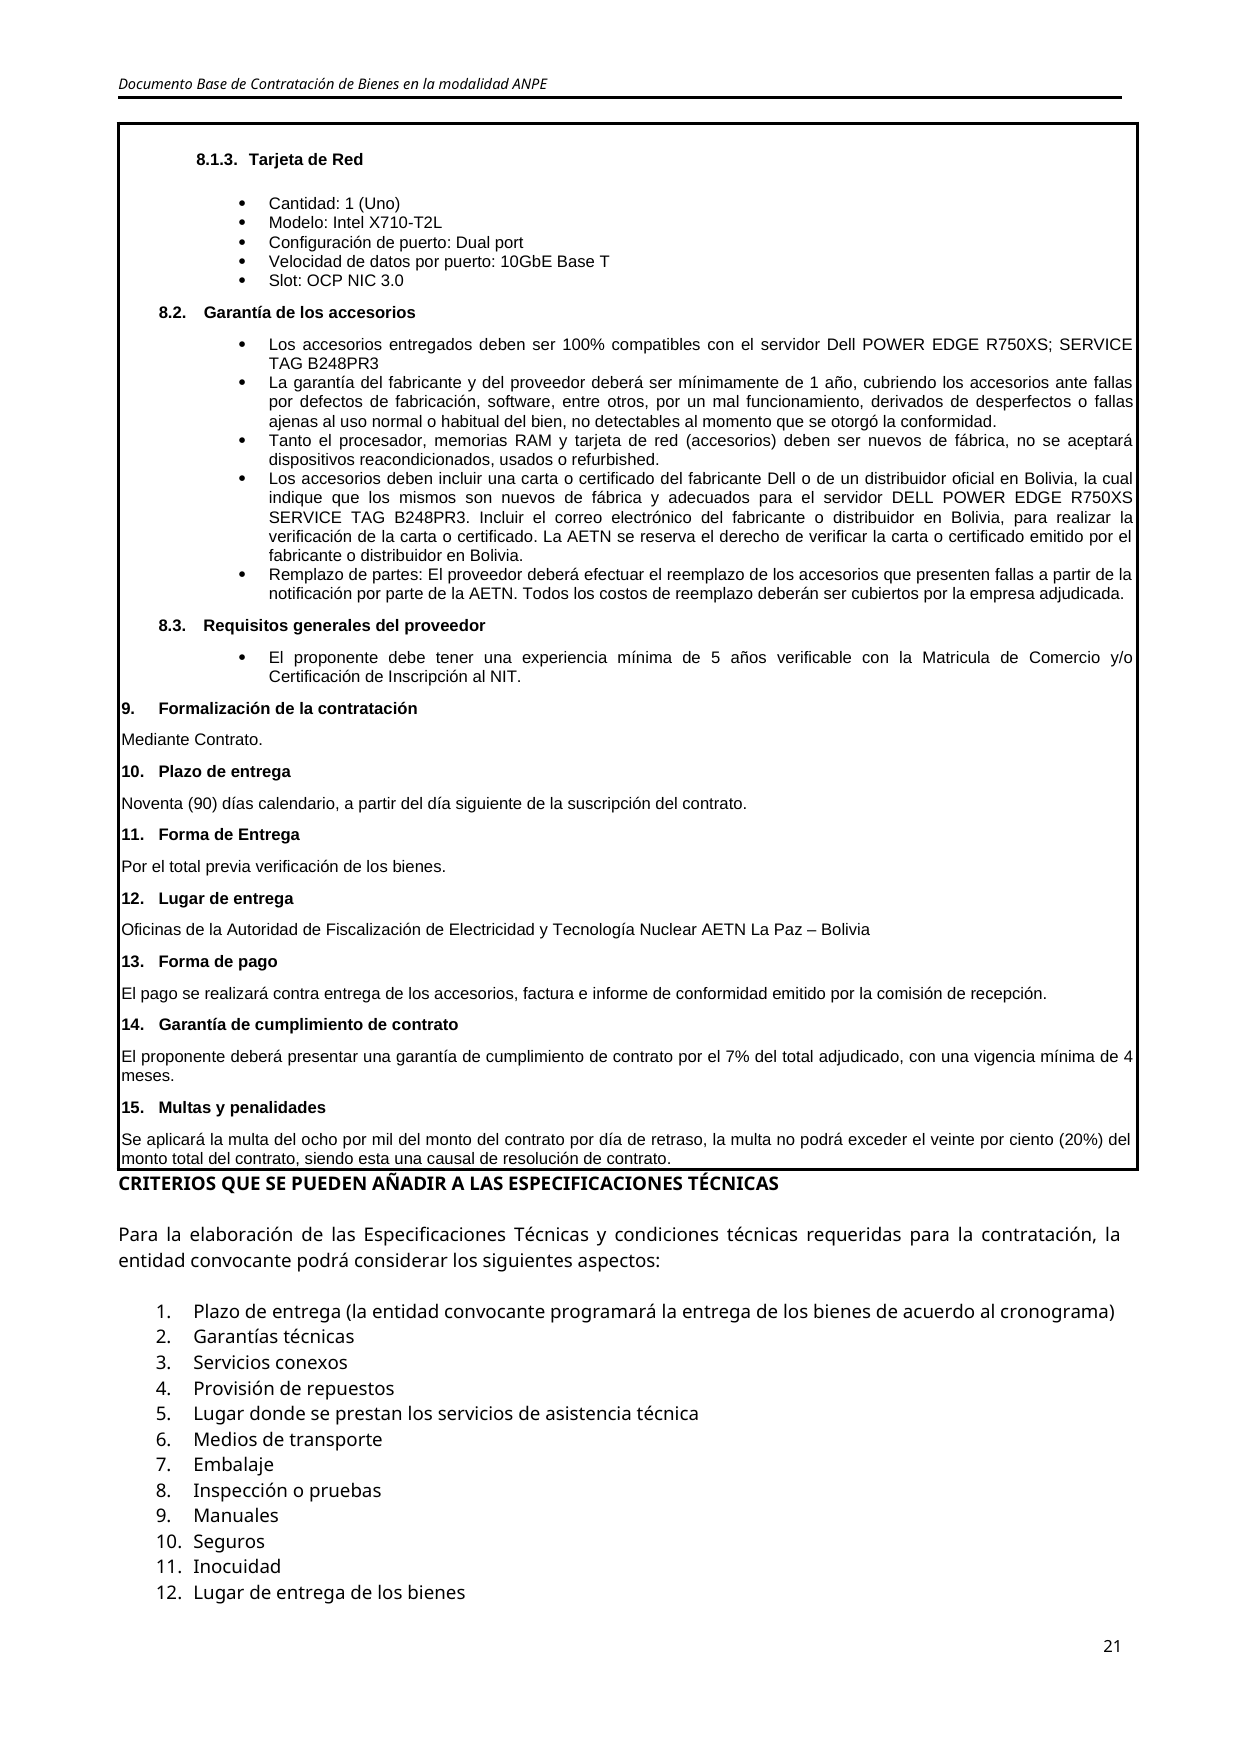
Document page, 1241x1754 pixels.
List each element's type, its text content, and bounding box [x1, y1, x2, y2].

list Servicios conexos [156, 1349, 1122, 1375]
list Inocuidad [156, 1553, 1122, 1579]
list Lugar de entrega de los bienes [156, 1579, 1122, 1604]
list Embalaje [156, 1451, 1122, 1477]
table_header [120, 125, 1136, 1168]
list Provisión de repuestos [156, 1375, 1122, 1400]
list Lugar donde se prestan los servicios de asistencia técnica [156, 1400, 1122, 1426]
text Para la elaboración de las Especificaciones Técnicas y condiciones técnicas requeridas para la contratación, la entidad convocante podrá considerar los siguientes aspectos: [118, 1222, 1122, 1273]
list Inspección o pruebas [156, 1477, 1122, 1502]
text CRITERIOS QUE SE PUEDEN AÑADIR A LAS ESPECIFICACIONES TÉCNICAS [118, 1171, 1122, 1196]
list Garantías técnicas [156, 1324, 1122, 1349]
list Manuales [156, 1502, 1122, 1528]
list Seguros [156, 1528, 1122, 1553]
list Plazo de entrega (la entidad convocante programará la entrega de los bienes de acuerdo al cronograma) [156, 1298, 1122, 1324]
list Medios de transporte [156, 1426, 1122, 1451]
